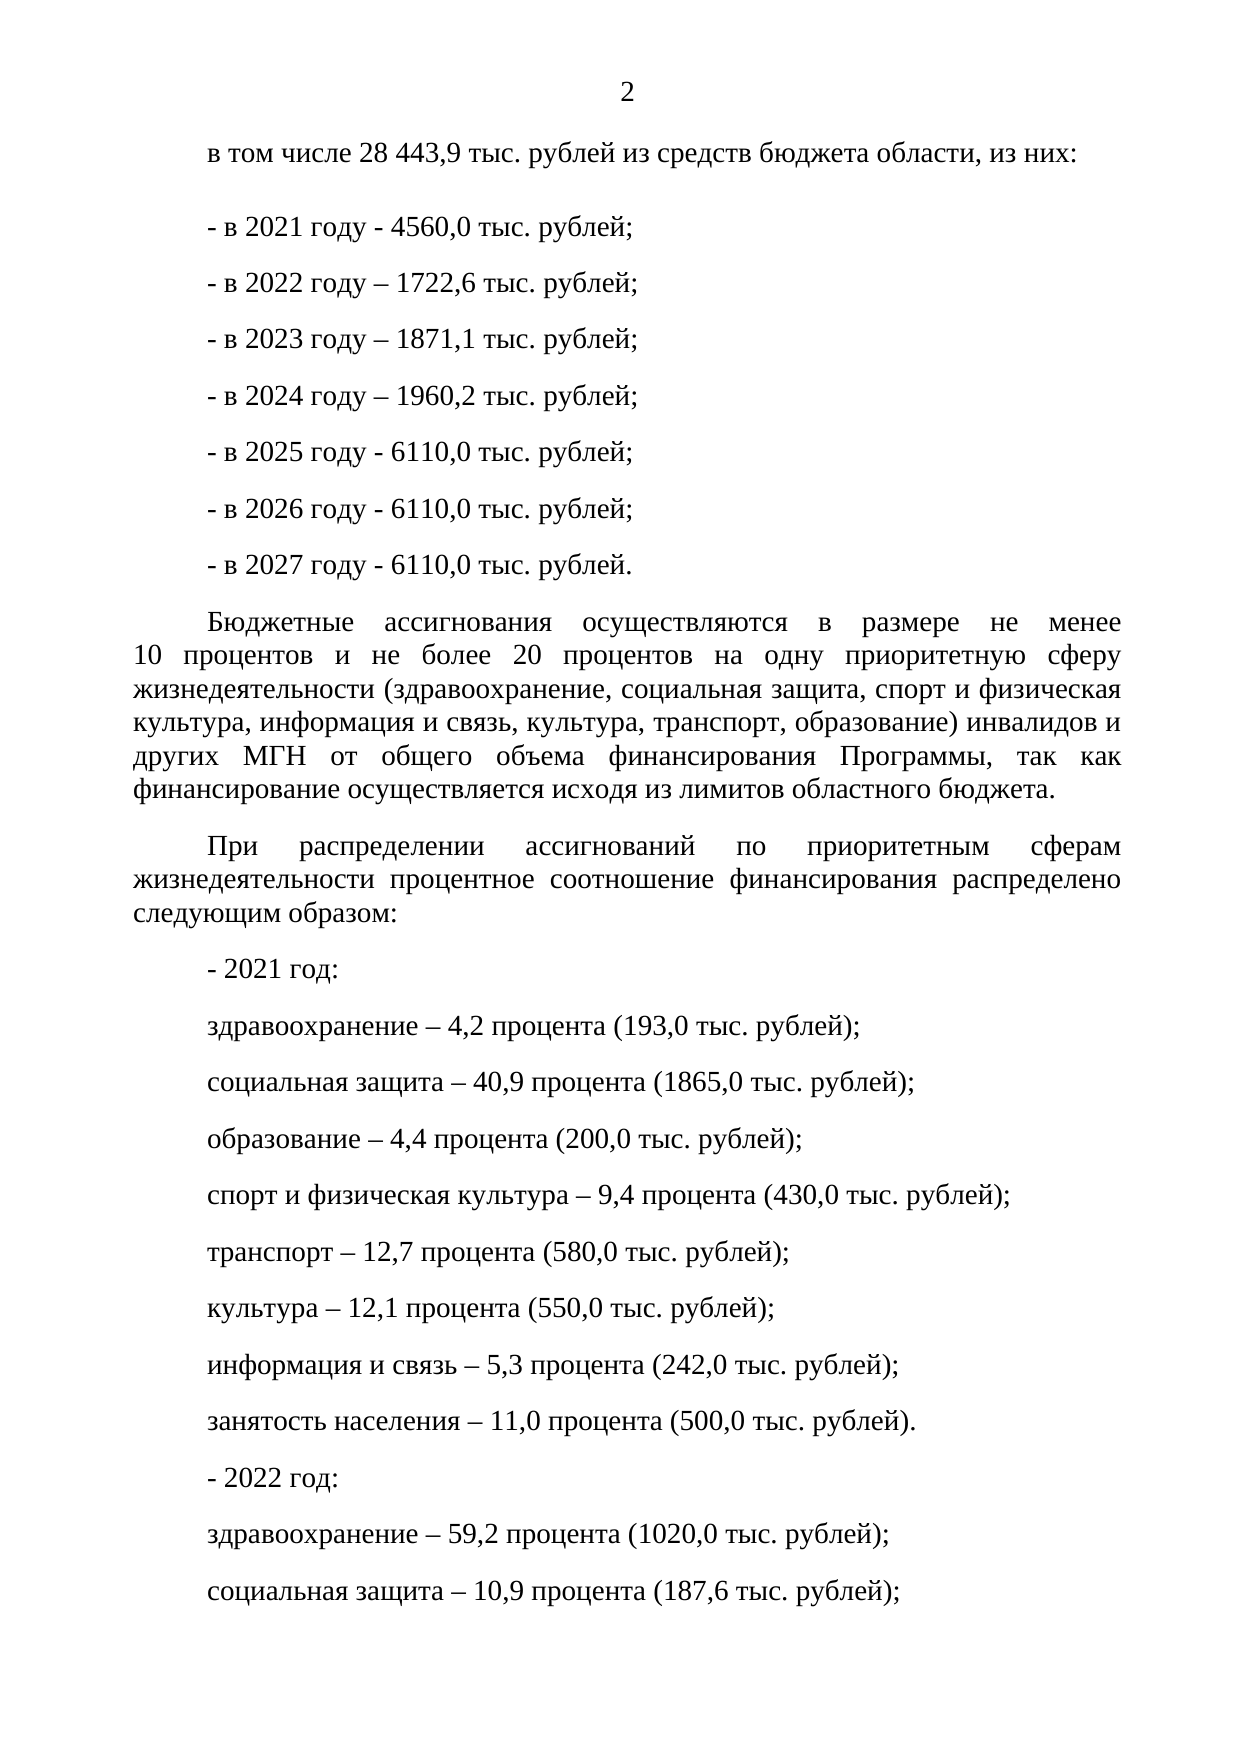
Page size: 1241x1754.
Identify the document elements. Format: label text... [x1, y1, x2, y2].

text социальная защита – 10,9 процента (187,6 тыс. рублей); [133, 1573, 1122, 1606]
text здравоохранение – 59,2 процента (1020,0 тыс. рублей); [133, 1516, 1122, 1550]
text - в 2023 году – 1871,1 тыс. рублей; [133, 322, 1122, 355]
text - в 2021 году - 4560,0 тыс. рублей; [133, 209, 1122, 242]
text транспорт – 12,7 процента (580,0 тыс. рублей); [133, 1234, 1122, 1267]
text Бюджетные ассигнования осуществляются в размере не менее 10 процентов и не более 20 процентов на одну приоритетную сферу жизнедеятельности (здравоохранение, социальная защита, спорт и физическая культура, информация и связь, культура, транспорт, образование) инвалидов и других МГН от общего объема финансирования Программы, так как финансирование осуществляется исходя из лимитов областного бюджета. [133, 604, 1122, 805]
text - в 2024 году – 1960,2 тыс. рублей; [133, 378, 1122, 412]
text культура – 12,1 процента (550,0 тыс. рублей); [133, 1290, 1122, 1324]
text При распределении ассигнований по приоритетным сферам жизнедеятельности процентное соотношение финансирования распределено следующим образом: [133, 828, 1122, 929]
text - 2021 год: [133, 952, 1122, 985]
text - в 2022 году – 1722,6 тыс. рублей; [133, 265, 1122, 299]
text занятость населения – 11,0 процента (500,0 тыс. рублей). [133, 1403, 1122, 1437]
text информация и связь – 5,3 процента (242,0 тыс. рублей); [133, 1347, 1122, 1380]
text - в 2026 году - 6110,0 тыс. рублей; [133, 491, 1122, 524]
text спорт и физическая культура – 9,4 процента (430,0 тыс. рублей); [133, 1177, 1122, 1211]
text - 2022 год: [133, 1460, 1122, 1493]
text - в 2027 году - 6110,0 тыс. рублей. [133, 547, 1122, 581]
text - в 2025 году - 6110,0 тыс. рублей; [133, 434, 1122, 468]
text образование – 4,4 процента (200,0 тыс. рублей); [133, 1121, 1122, 1154]
text в том числе 28 443,9 тыс. рублей из средств бюджета области, из них: [133, 135, 1122, 169]
text социальная защита – 40,9 процента (1865,0 тыс. рублей); [133, 1064, 1122, 1098]
text здравоохранение – 4,2 процента (193,0 тыс. рублей); [133, 1008, 1122, 1042]
